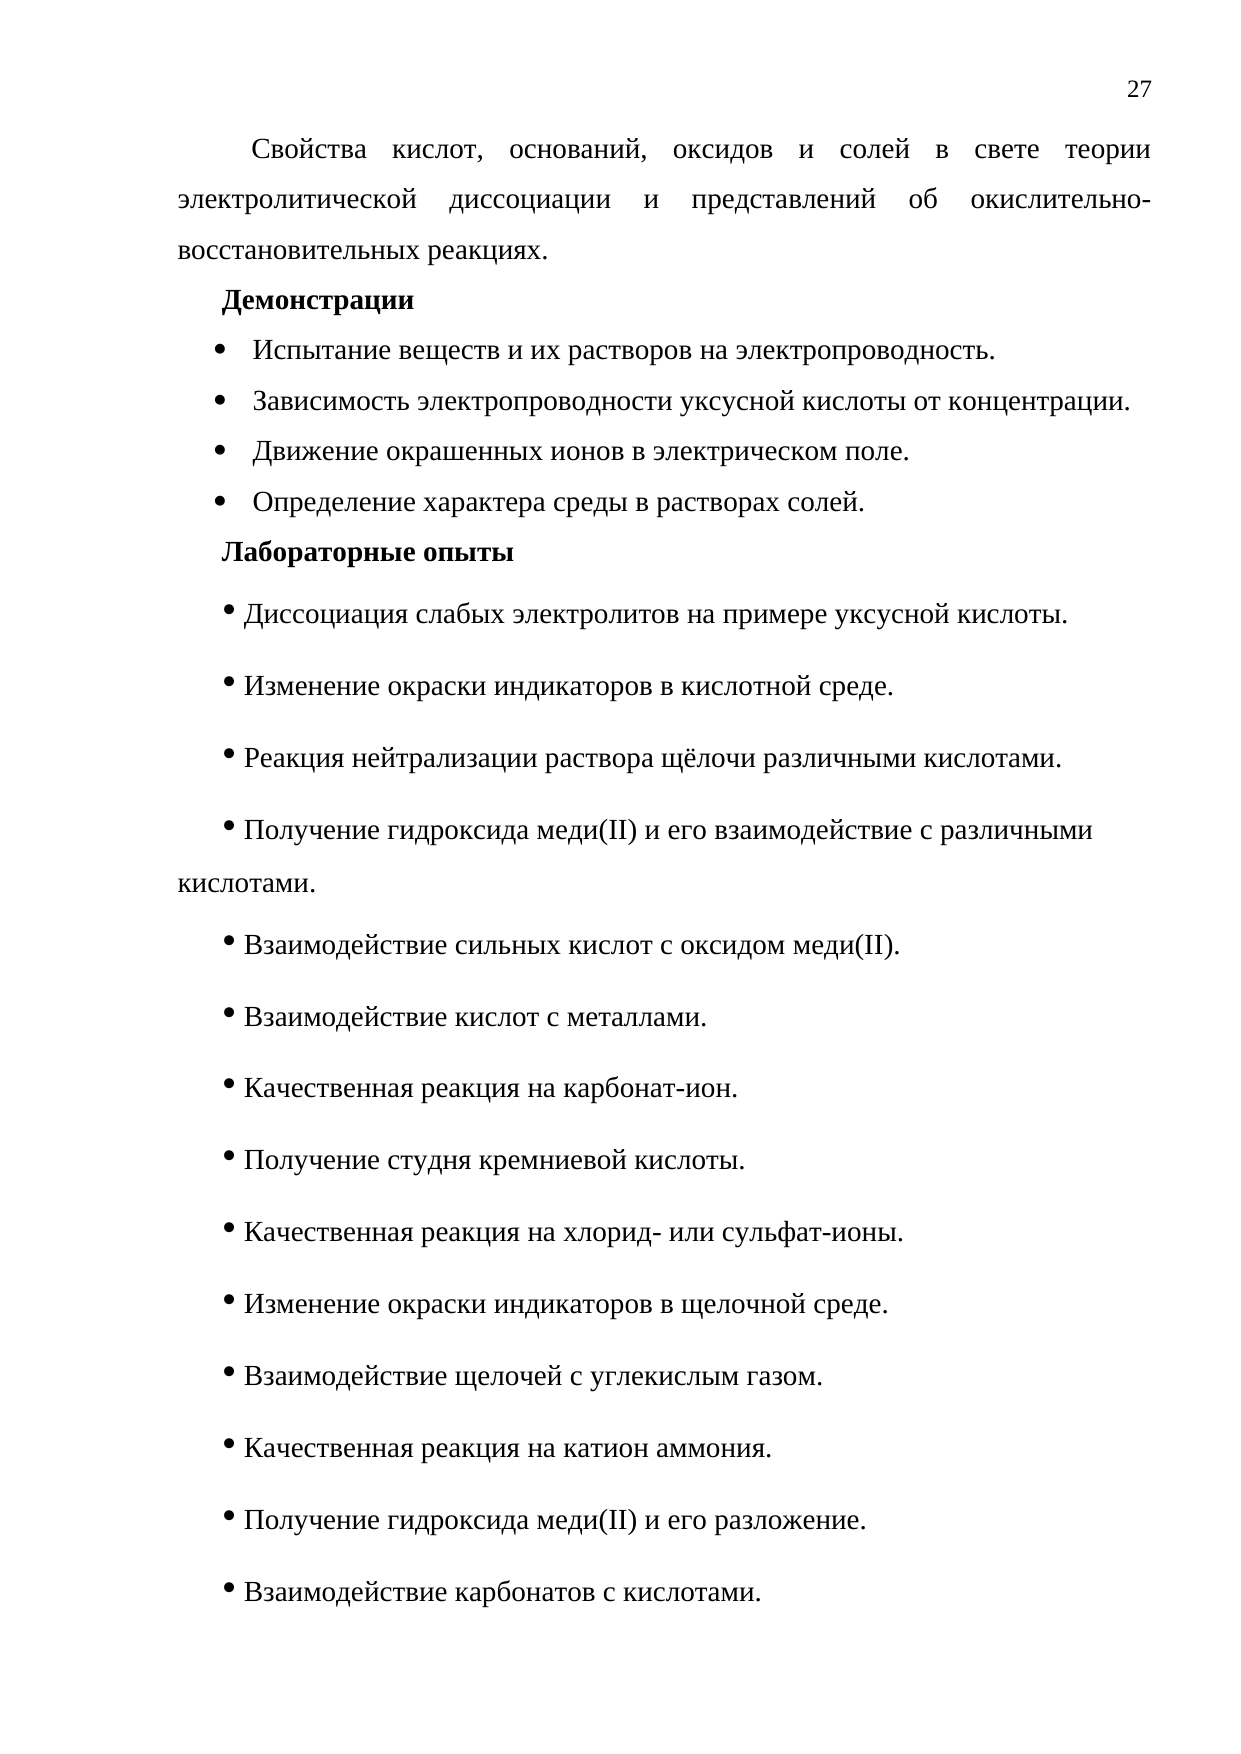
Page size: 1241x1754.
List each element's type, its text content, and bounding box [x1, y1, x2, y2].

text • Изменение окраски индикаторов в щелочной среде. [177, 1274, 1152, 1322]
text • Изменение окраски индикаторов в кислотной среде. [177, 656, 1152, 704]
text • Получение гидроксида меди(II) и его разложение. [177, 1490, 1152, 1538]
text • Взаимодействие щелочей с углекислым газом. [177, 1346, 1152, 1394]
text • Диссоциация слабых электролитов на примере уксусной кислоты. [177, 584, 1152, 632]
text Лабораторные опыты [177, 534, 1152, 568]
text • Получение студня кремниевой кислоты. [177, 1131, 1152, 1179]
text • Качественная реакция на хлорид- или сульфат-ионы. [177, 1203, 1152, 1251]
text Свойства кислот, оснований, оксидов и солей в свете теории электролитической диссоциации и представлений об окислительно-восстановительных реакциях. [177, 131, 1152, 265]
text • Получение гидроксида меди(II) и его взаимодействие с различными кислотами. [177, 800, 1152, 898]
text • Взаимодействие карбонатов с кислотами. [177, 1562, 1152, 1610]
text • Взаимодействие сильных кислот с оксидом меди(II). [177, 915, 1152, 963]
list Зависимость электропроводности уксусной кислоты от концентрации. [215, 383, 1152, 417]
list Движение окрашенных ионов в электрическом поле. [215, 433, 1152, 467]
text • Качественная реакция на катион аммония. [177, 1418, 1152, 1466]
text • Взаимодействие кислот с металлами. [177, 987, 1152, 1035]
text • Качественная реакция на карбонат-ион. [177, 1059, 1152, 1107]
list Испытание веществ и их растворов на электропроводность. [215, 332, 1152, 366]
text Демонстрации [177, 282, 1152, 316]
list Определение характера среды в растворах солей. [215, 484, 1152, 517]
text • Реакция нейтрализации раствора щёлочи различными кислотами. [177, 728, 1152, 776]
